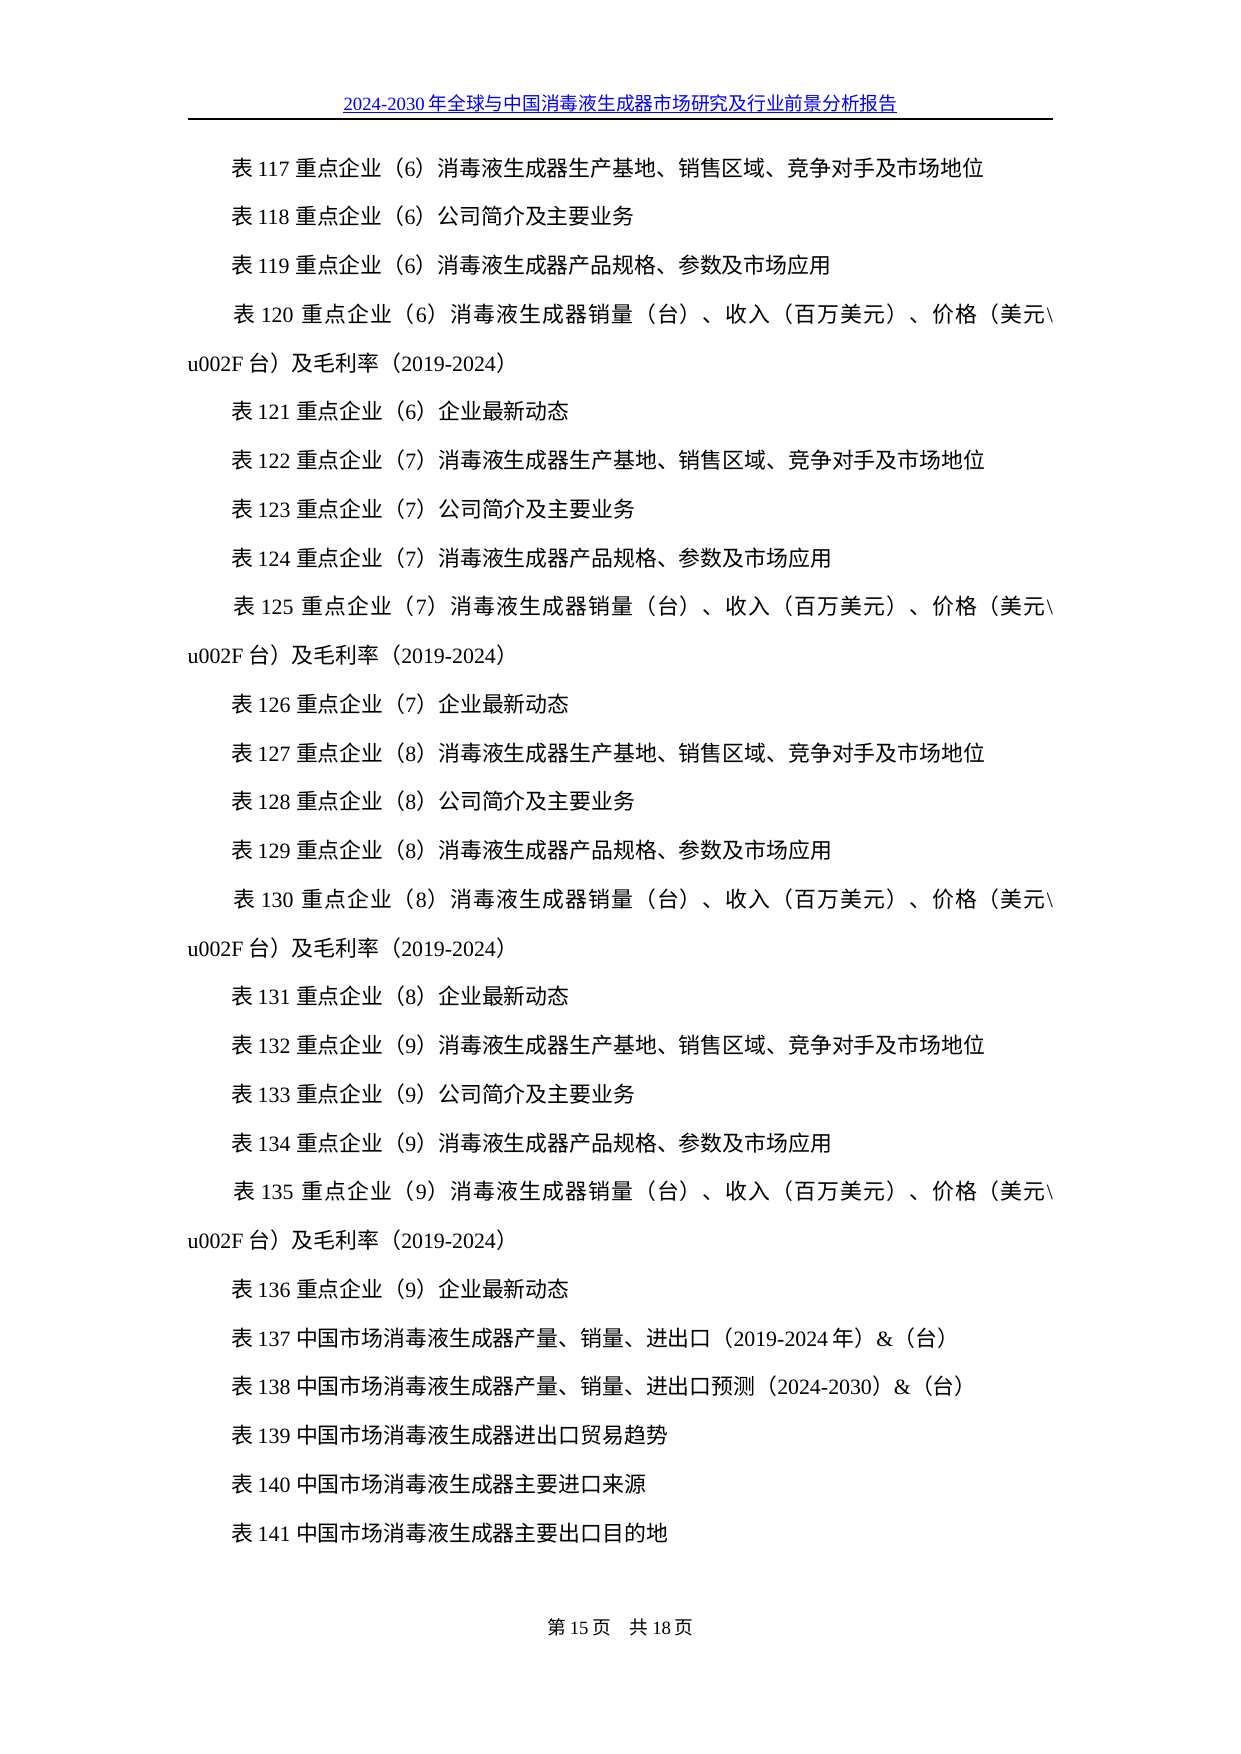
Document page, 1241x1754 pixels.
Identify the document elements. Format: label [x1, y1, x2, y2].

text [187, 150, 1053, 1548]
